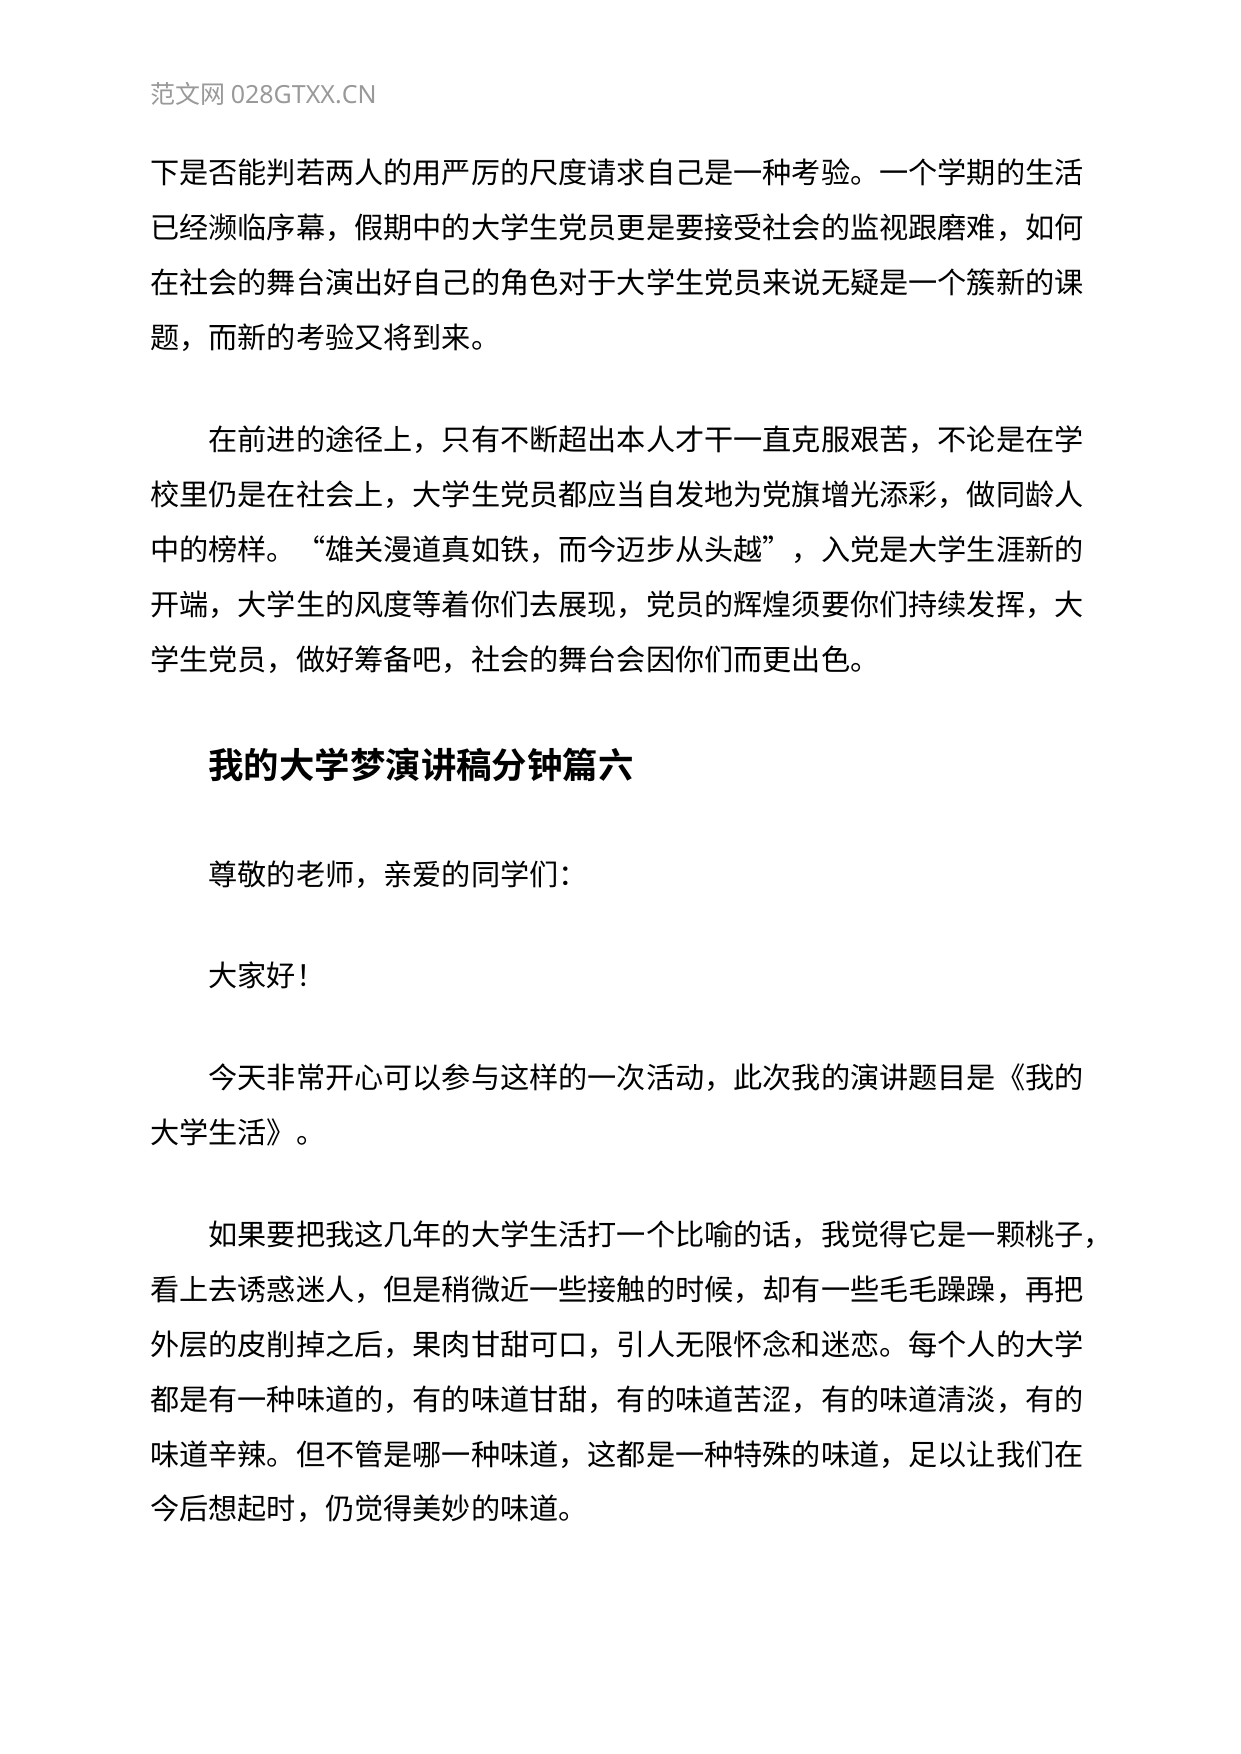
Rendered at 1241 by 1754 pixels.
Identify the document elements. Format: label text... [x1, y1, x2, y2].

text 如果要把我这几年的大学生活打一个比喻的话，我觉得它是一颗桃子，看上去诱惑迷人，但是稍微近一些接触的时候，却有一些毛毛躁躁，再把外层的皮削掉之后，果肉甘甜可口，引人无限怀念和迷恋。每个人的大学都是有一种味道的，有的味道甘甜，有的味道苦涩，有的味道清淡，有的味道辛辣。但不管是哪一种味道，这都是一种特殊的味道，足以让我们在今后想起时，仍觉得美妙的味道。 [150, 1211, 1090, 1528]
text 我的大学梦演讲稿分钟篇六 [150, 738, 1090, 789]
text 今天非常开心可以参与这样的一次活动，此次我的演讲题目是《我的大学生活》。 [150, 1055, 1090, 1152]
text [150, 150, 1090, 357]
text 在前进的途径上，只有不断超出本人才干一直克服艰苦，不论是在学校里仍是在社会上，大学生党员都应当自发地为党旗增光添彩，做同龄人中的榜样。“雄关漫道真如铁，而今迈步从头越”，入党是大学生涯新的开端，大学生的风度等着你们去展现，党员的辉煌须要你们持续发挥，大学生党员，做好筹备吧，社会的舞台会因你们而更出色。 [150, 416, 1090, 678]
text 大家好！ [150, 953, 1090, 995]
text 尊敬的老师，亲爱的同学们： [150, 851, 1090, 893]
